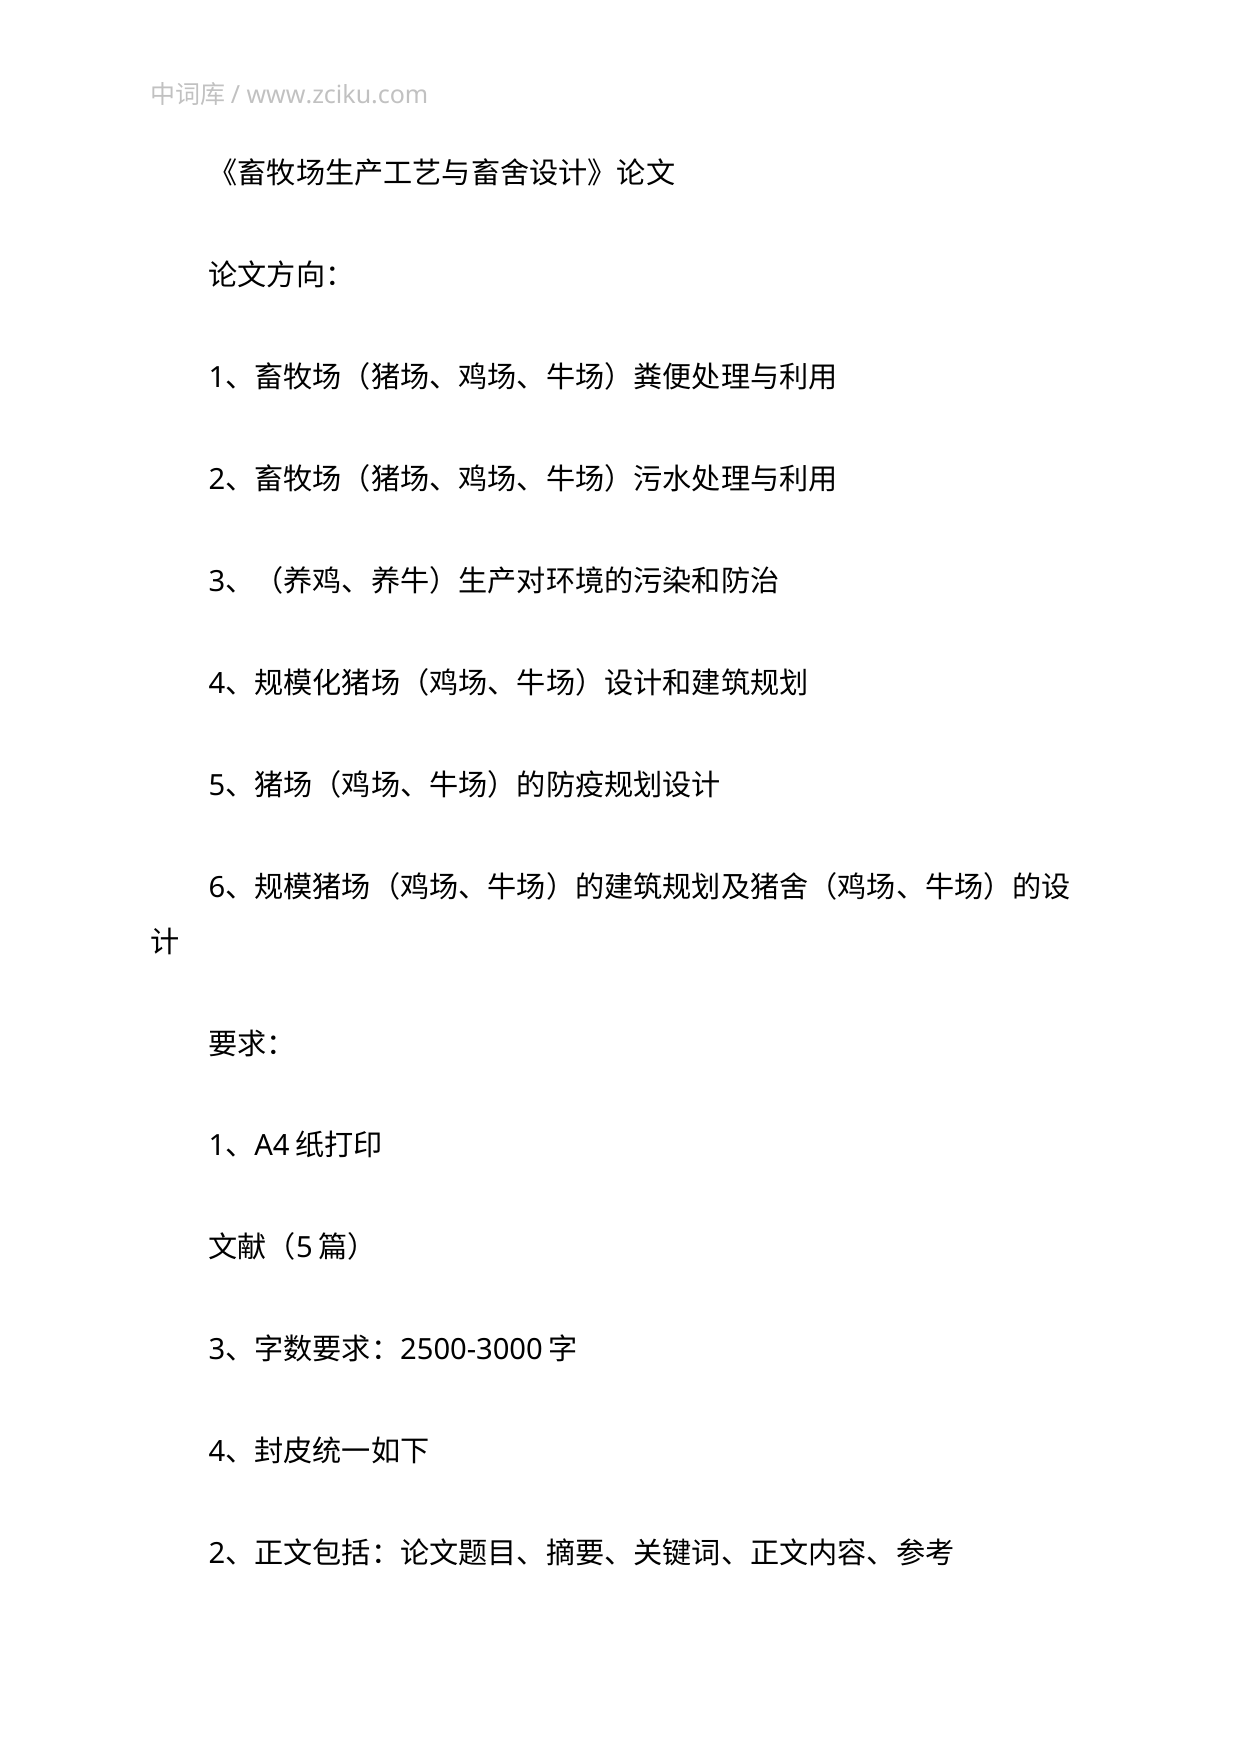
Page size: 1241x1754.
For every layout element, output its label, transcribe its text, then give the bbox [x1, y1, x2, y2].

text 《畜牧场生产工艺与畜舍设计》论文 [150, 150, 1090, 192]
text 4、封皮统一如下 [150, 1428, 1090, 1470]
text 3、（养鸡、养牛）生产对环境的污染和防治 [150, 557, 1090, 600]
text 6、规模猪场（鸡场、牛场）的建筑规划及猪舍（鸡场、牛场）的设计 [150, 863, 1090, 961]
text 2、正文包括：论文题目、摘要、关键词、正文内容、参考 [150, 1530, 1090, 1572]
text 3、字数要求：2500-3000字 [150, 1326, 1090, 1368]
text 要求： [150, 1020, 1090, 1062]
text 1、A4纸打印 [150, 1122, 1090, 1164]
text 5、猪场（鸡场、牛场）的防疫规划设计 [150, 761, 1090, 804]
text 1、畜牧场（猪场、鸡场、牛场）粪便处理与利用 [150, 353, 1090, 396]
text 2、畜牧场（猪场、鸡场、牛场）污水处理与利用 [150, 456, 1090, 498]
text 4、规模化猪场（鸡场、牛场）设计和建筑规划 [150, 659, 1090, 702]
text 论文方向： [150, 252, 1090, 294]
text 文献（5篇） [150, 1224, 1090, 1266]
